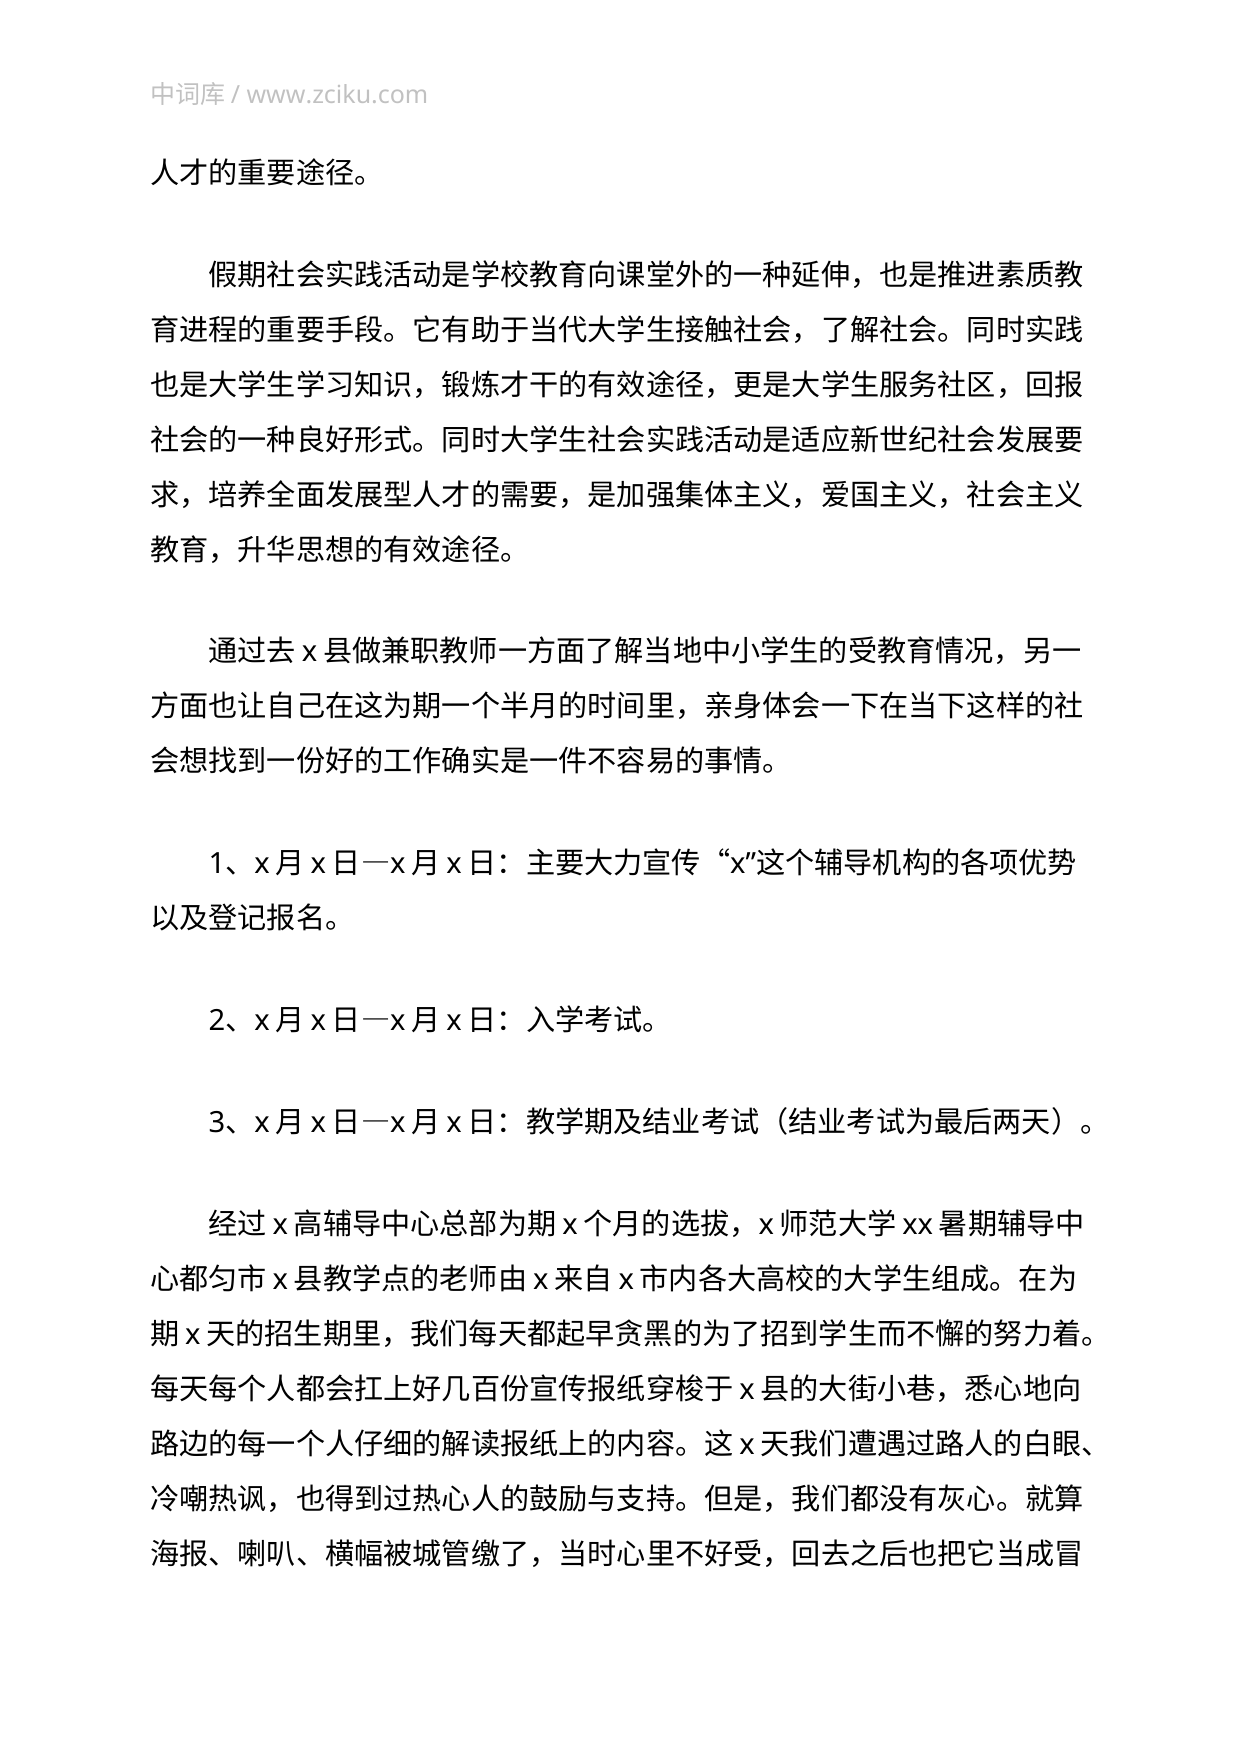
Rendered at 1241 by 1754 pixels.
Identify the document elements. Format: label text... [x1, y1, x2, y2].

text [150, 1200, 1090, 1573]
text 假期社会实践活动是学校教育向课堂外的一种延伸，也是推进素质教育进程的重要手段。它有助于当代大学生接触社会，了解社会。同时实践也是大学生学习知识，锻炼才干的有效途径，更是大学生服务社区，回报社会的一种良好形式。同时大学生社会实践活动是适应新世纪社会发展要求，培养全面发展型人才的需要，是加强集体主义，爱国主义，社会主义教育，升华思想的有效途径。 [150, 252, 1090, 568]
text 1、x月x日—x月x日：主要大力宣传“x”这个辅导机构的各项优势以及登记报名。 [150, 840, 1090, 937]
text 通过去x县做兼职教师一方面了解当地中小学生的受教育情况，另一方面也让自己在这为期一个半月的时间里，亲身体会一下在当下这样的社会想找到一份好的工作确实是一件不容易的事情。 [150, 628, 1090, 780]
text 2、x月x日—x月x日：入学考试。 [150, 996, 1090, 1039]
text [150, 150, 1090, 192]
text 3、x月x日—x月x日：教学期及结业考试（结业考试为最后两天）。 [150, 1098, 1090, 1141]
